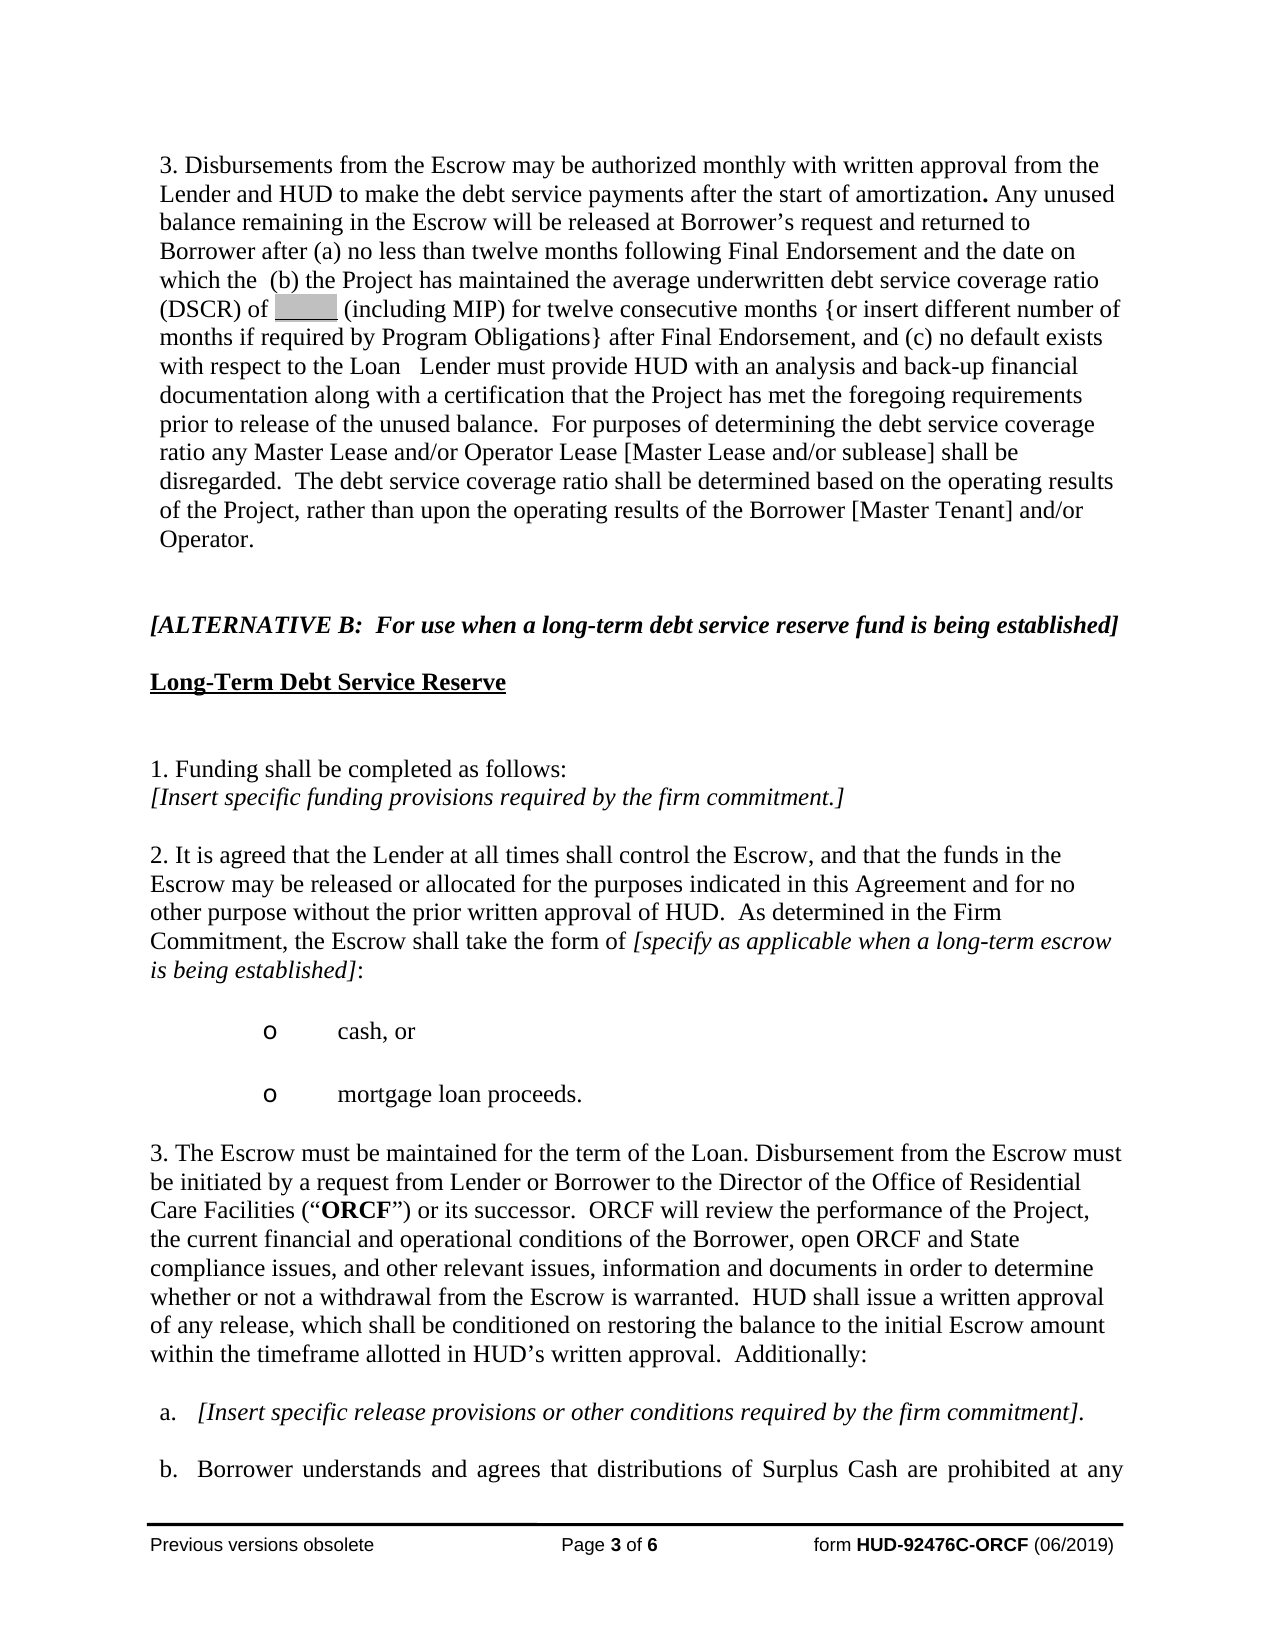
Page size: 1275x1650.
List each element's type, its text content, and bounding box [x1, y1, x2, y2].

text 1. Funding shall be completed as follows: [150, 754, 1125, 782]
text [ALTERNATIVE B: For use when a long-term debt service reserve fund is being established] [150, 610, 1125, 639]
text 2. It is agreed that the Lender at all times shall control the Escrow, and that the funds in the Escrow may be released or allocated for the purposes indicated in this Agreement and for no other purpose without the prior written approval of HUD. As determined in the Firm Commitment, the Escrow shall take the form of [specify as applicable when a long-term escrow is being established]: [150, 840, 1125, 984]
text o cash, or [262, 1012, 1125, 1047]
list [Insert specific release provisions or other conditions required by the firm commitment]. [159, 1397, 1125, 1426]
text 3. The Escrow must be maintained for the term of the Loan. Disbursement from the Escrow must be initiated by a request from Lender or Borrower to the Director of the Office of Residential Care Facilities (“ORCF”) or its successor. ORCF will review the performance of the Project, the current financial and operational conditions of the Borrower, open ORCF and State compliance issues, and other relevant issues, information and documents in order to determine whether or not a withdrawal from the Escrow is warranted. HUD shall issue a written approval of any release, which shall be conditioned on restoring the balance to the initial Escrow amount within the timeframe allotted in HUD’s written approval. Additionally: [150, 1138, 1125, 1368]
text Long-Term Debt Service Reserve [150, 667, 1125, 696]
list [159, 1454, 1125, 1483]
text [Insert specific funding provisions required by the firm commitment.] [150, 782, 1125, 811]
text 3. Disbursements from the Escrow may be authorized monthly with written approval from the Lender and HUD to make the debt service payments after the start of amortization. Any unused balance remaining in the Escrow will be released at Borrower’s request and returned to Borrower after (a) no less than twelve months following Final Endorsement and the date on which the (b) the Project has maintained the average underwritten debt service coverage ratio (DSCR) of (including MIP) for twelve consecutive months {or insert different number of months if required by Program Obligations} after Final Endorsement, and (c) no default exists with respect to the Loan Lender must provide HUD with an analysis and back-up financial documentation along with a certification that the Project has met the foregoing requirements prior to release of the unused balance. For purposes of determining the debt service coverage ratio any Master Lease and/or Operator Lease [Master Lease and/or sublease] shall be disregarded. The debt service coverage ratio shall be determined based on the operating results of the Project, rather than upon the operating results of the Borrower [Master Tenant] and/or Operator. [159, 150, 1125, 552]
text o mortgage loan proceeds. [262, 1075, 1125, 1109]
